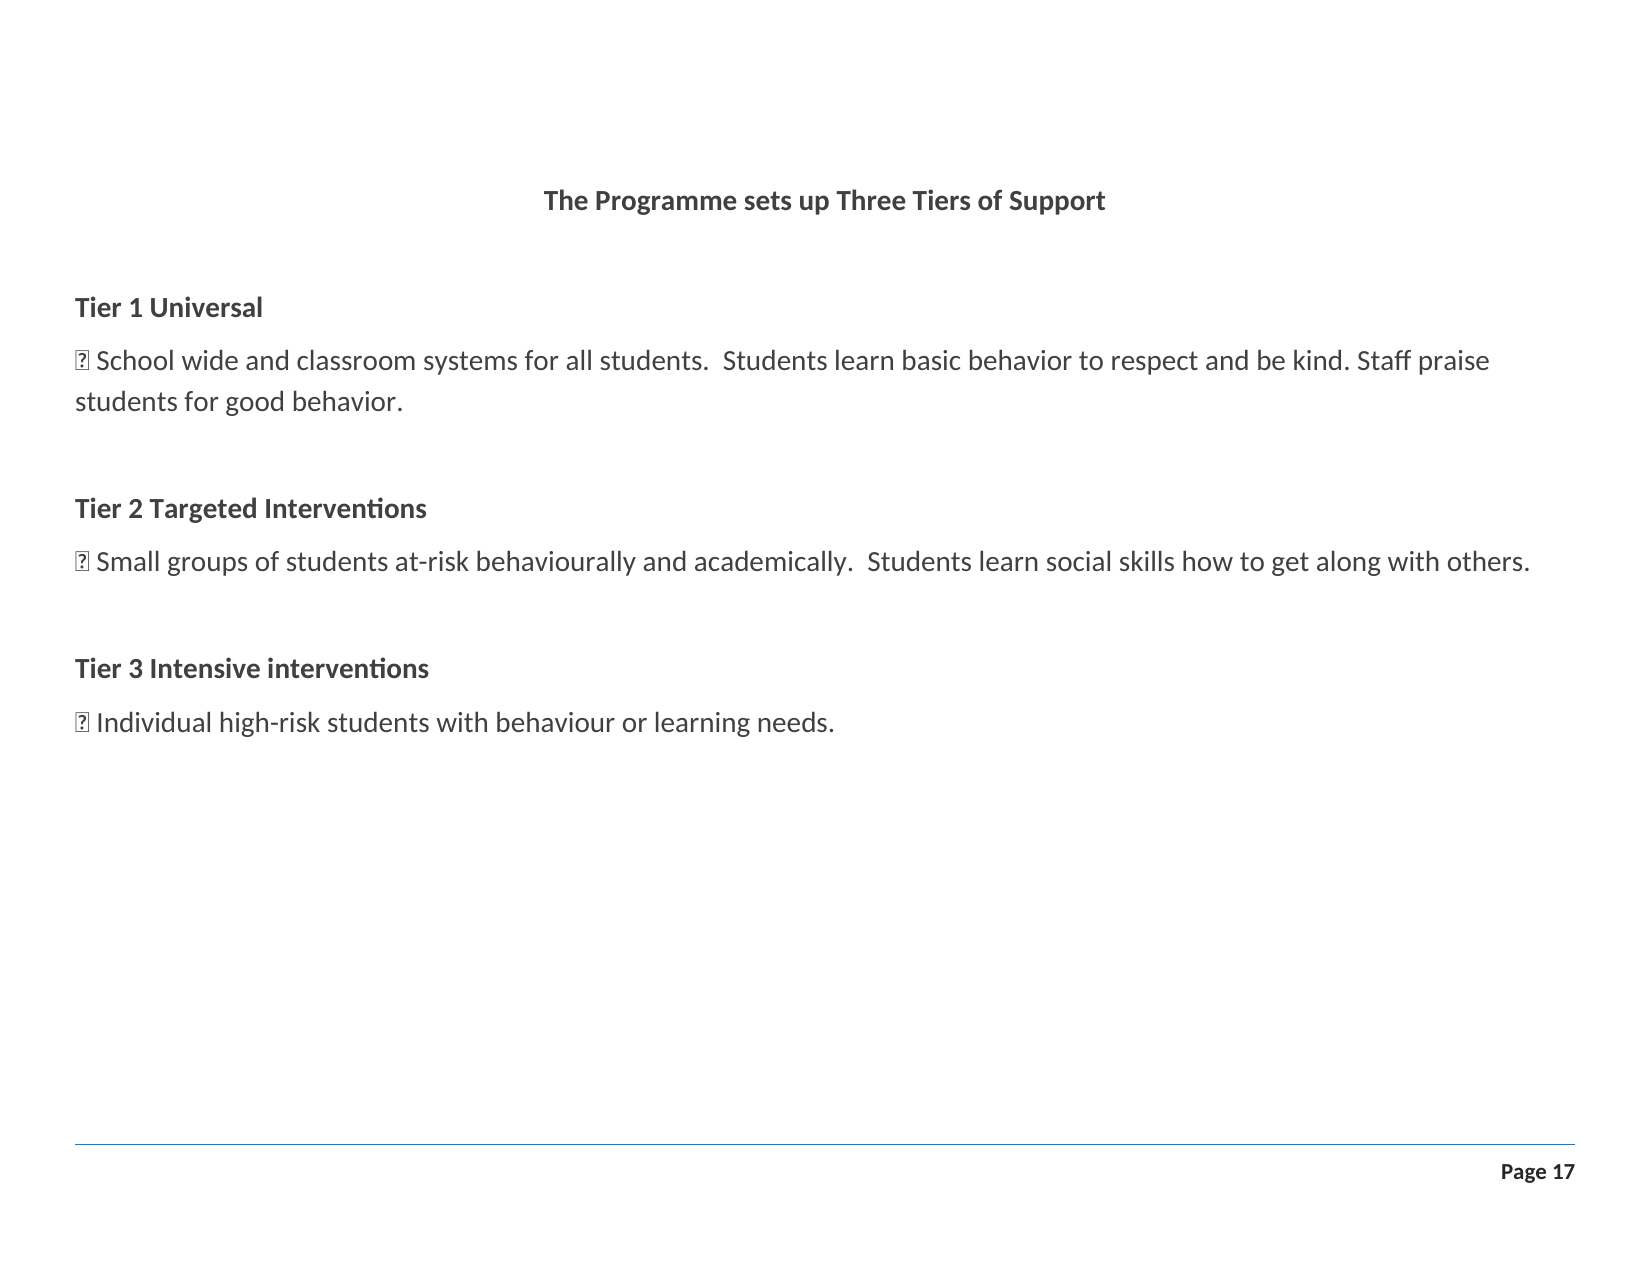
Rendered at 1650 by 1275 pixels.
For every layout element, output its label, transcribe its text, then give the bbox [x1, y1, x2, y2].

text  Small groups of students at-risk behaviourally and academically. Students learn social skills how to get along with others. [75, 543, 1575, 579]
text The Programme sets up Three Tiers of Support [75, 182, 1575, 217]
text  School wide and classroom systems for all students. Students learn basic behavior to respect and be kind. Staff praise students for good behavior. [75, 342, 1575, 419]
text Tier 1 Universal [75, 289, 1575, 324]
text  Individual high-risk students with behaviour or learning needs. [75, 704, 1575, 739]
text Tier 2 Targeted Interventions [75, 490, 1575, 526]
text Tier 3 Intensive interventions [75, 650, 1575, 686]
